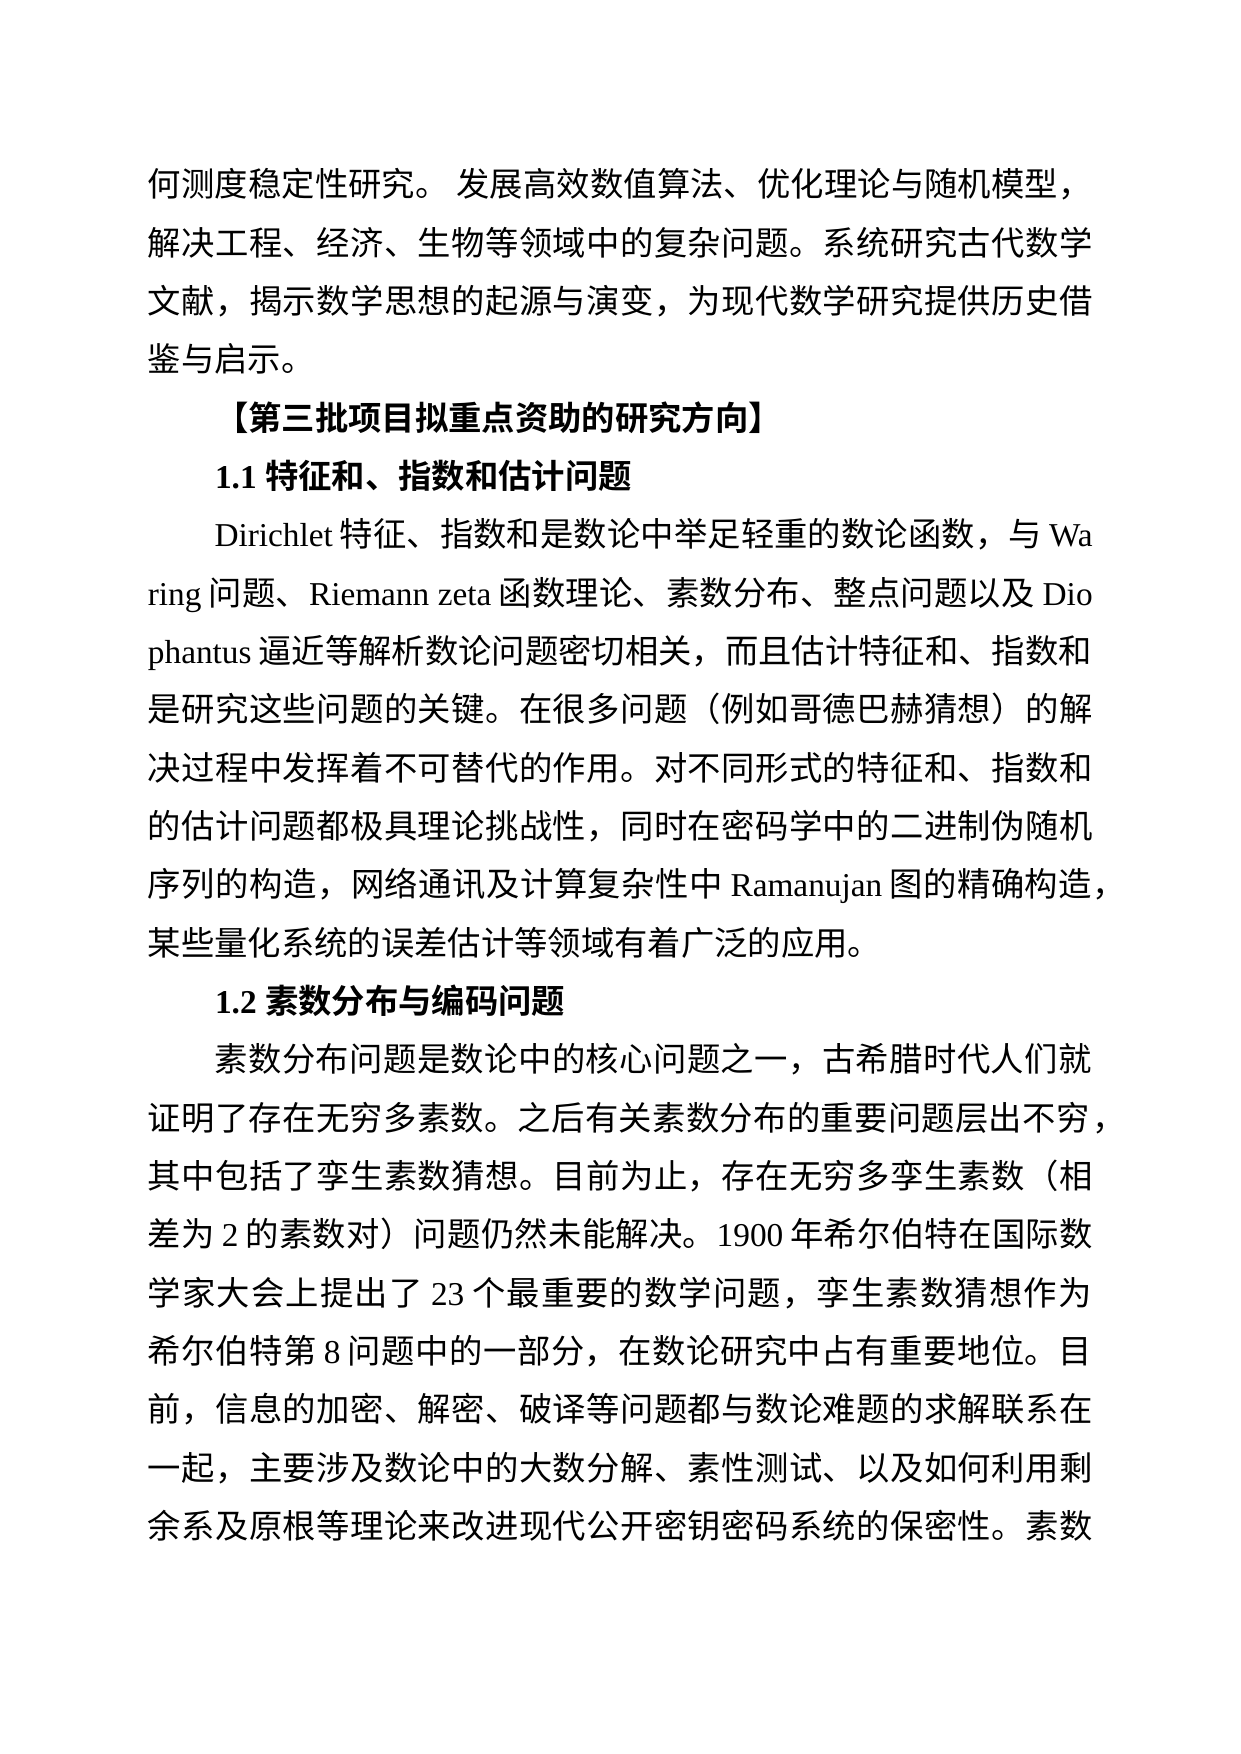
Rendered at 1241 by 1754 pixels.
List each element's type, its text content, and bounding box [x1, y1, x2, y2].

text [148, 1025, 1092, 1550]
text 1.1 特征和、指数和估计问题 [148, 442, 1092, 500]
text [148, 150, 1092, 383]
text 【第三批项目拟重点资助的研究方向】 [148, 383, 1092, 442]
text 1.2 素数分布与编码问题 [148, 967, 1092, 1025]
text Dirichlet特征、指数和是数论中举足轻重的数论函数，与Waring问题、Riemann zeta函数理论、素数分布、整点问题以及Diophantus逼近等解析数论问题密切相关，而且估计特征和、指数和是研究这些问题的关键。在很多问题（例如哥德巴赫猜想）的解决过程中发挥着不可替代的作用。对不同形式的特征和、指数和的估计问题都极具理论挑战性，同时在密码学中的二进制伪随机序列的构造，网络通讯及计算复杂性中Ramanujan图的精确构造，某些量化系统的误差估计等领域有着广泛的应用。 [148, 500, 1092, 967]
